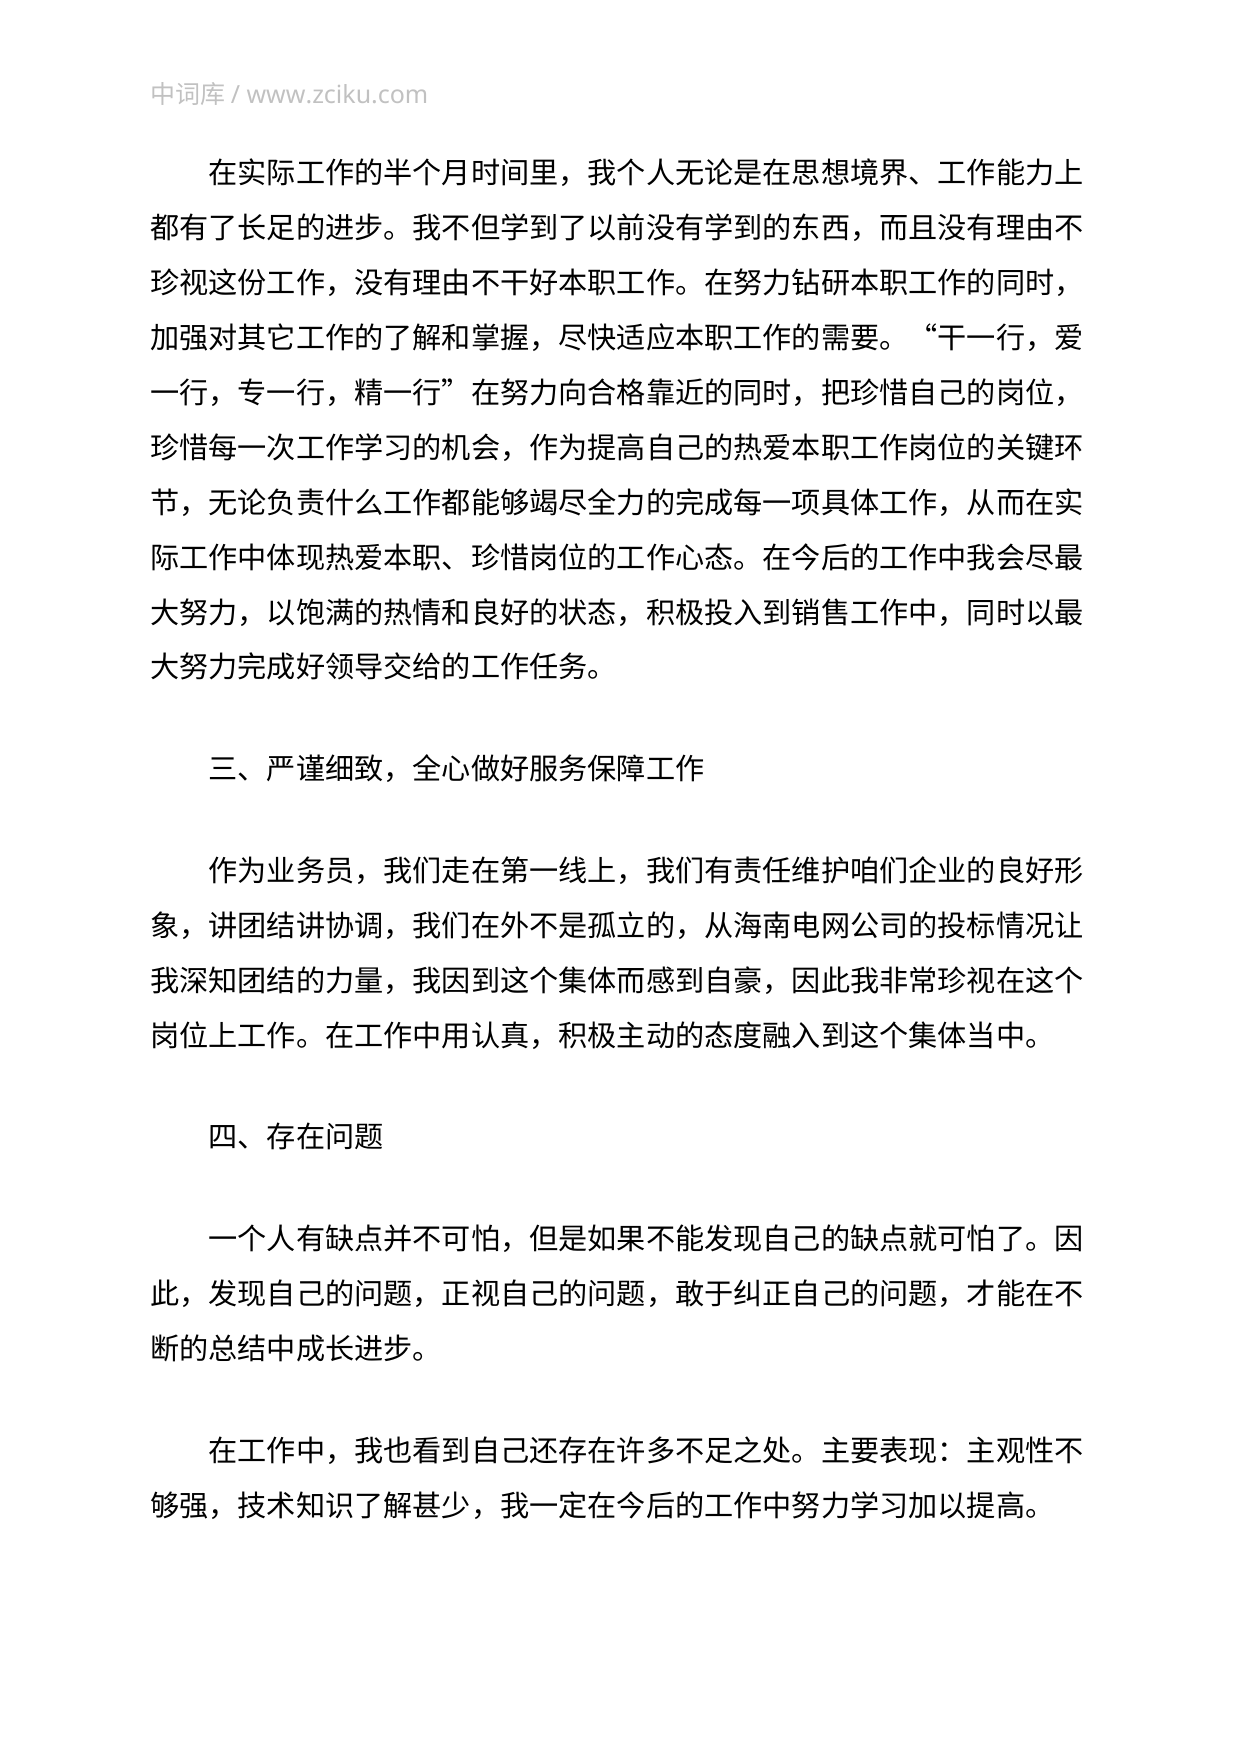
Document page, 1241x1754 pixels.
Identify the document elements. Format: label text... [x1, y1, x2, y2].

text 一个人有缺点并不可怕，但是如果不能发现自己的缺点就可怕了。因此，发现自己的问题，正视自己的问题，敢于纠正自己的问题，才能在不断的总结中成长进步。 [150, 1216, 1090, 1368]
text 作为业务员，我们走在第一线上，我们有责任维护咱们企业的良好形象，讲团结讲协调，我们在外不是孤立的，从海南电网公司的投标情况让我深知团结的力量，我因到这个集体而感到自豪，因此我非常珍视在这个岗位上工作。在工作中用认真，积极主动的态度融入到这个集体当中。 [150, 848, 1090, 1054]
text 在工作中，我也看到自己还存在许多不足之处。主要表现：主观性不够强，技术知识了解甚少，我一定在今后的工作中努力学习加以提高。 [150, 1427, 1090, 1524]
text 四、存在问题 [150, 1114, 1090, 1156]
text 在实际工作的半个月时间里，我个人无论是在思想境界、工作能力上都有了长足的进步。我不但学到了以前没有学到的东西，而且没有理由不珍视这份工作，没有理由不干好本职工作。在努力钻研本职工作的同时，加强对其它工作的了解和掌握，尽快适应本职工作的需要。“干一行，爱一行，专一行，精一行”在努力向合格靠近的同时，把珍惜自己的岗位，珍惜每一次工作学习的机会，作为提高自己的热爱本职工作岗位的关键环节，无论负责什么工作都能够竭尽全力的完成每一项具体工作，从而在实际工作中体现热爱本职、珍惜岗位的工作心态。在今后的工作中我会尽最大努力，以饱满的热情和良好的状态，积极投入到销售工作中，同时以最大努力完成好领导交给的工作任务。 [150, 150, 1090, 686]
text 三、严谨细致，全心做好服务保障工作 [150, 746, 1090, 788]
